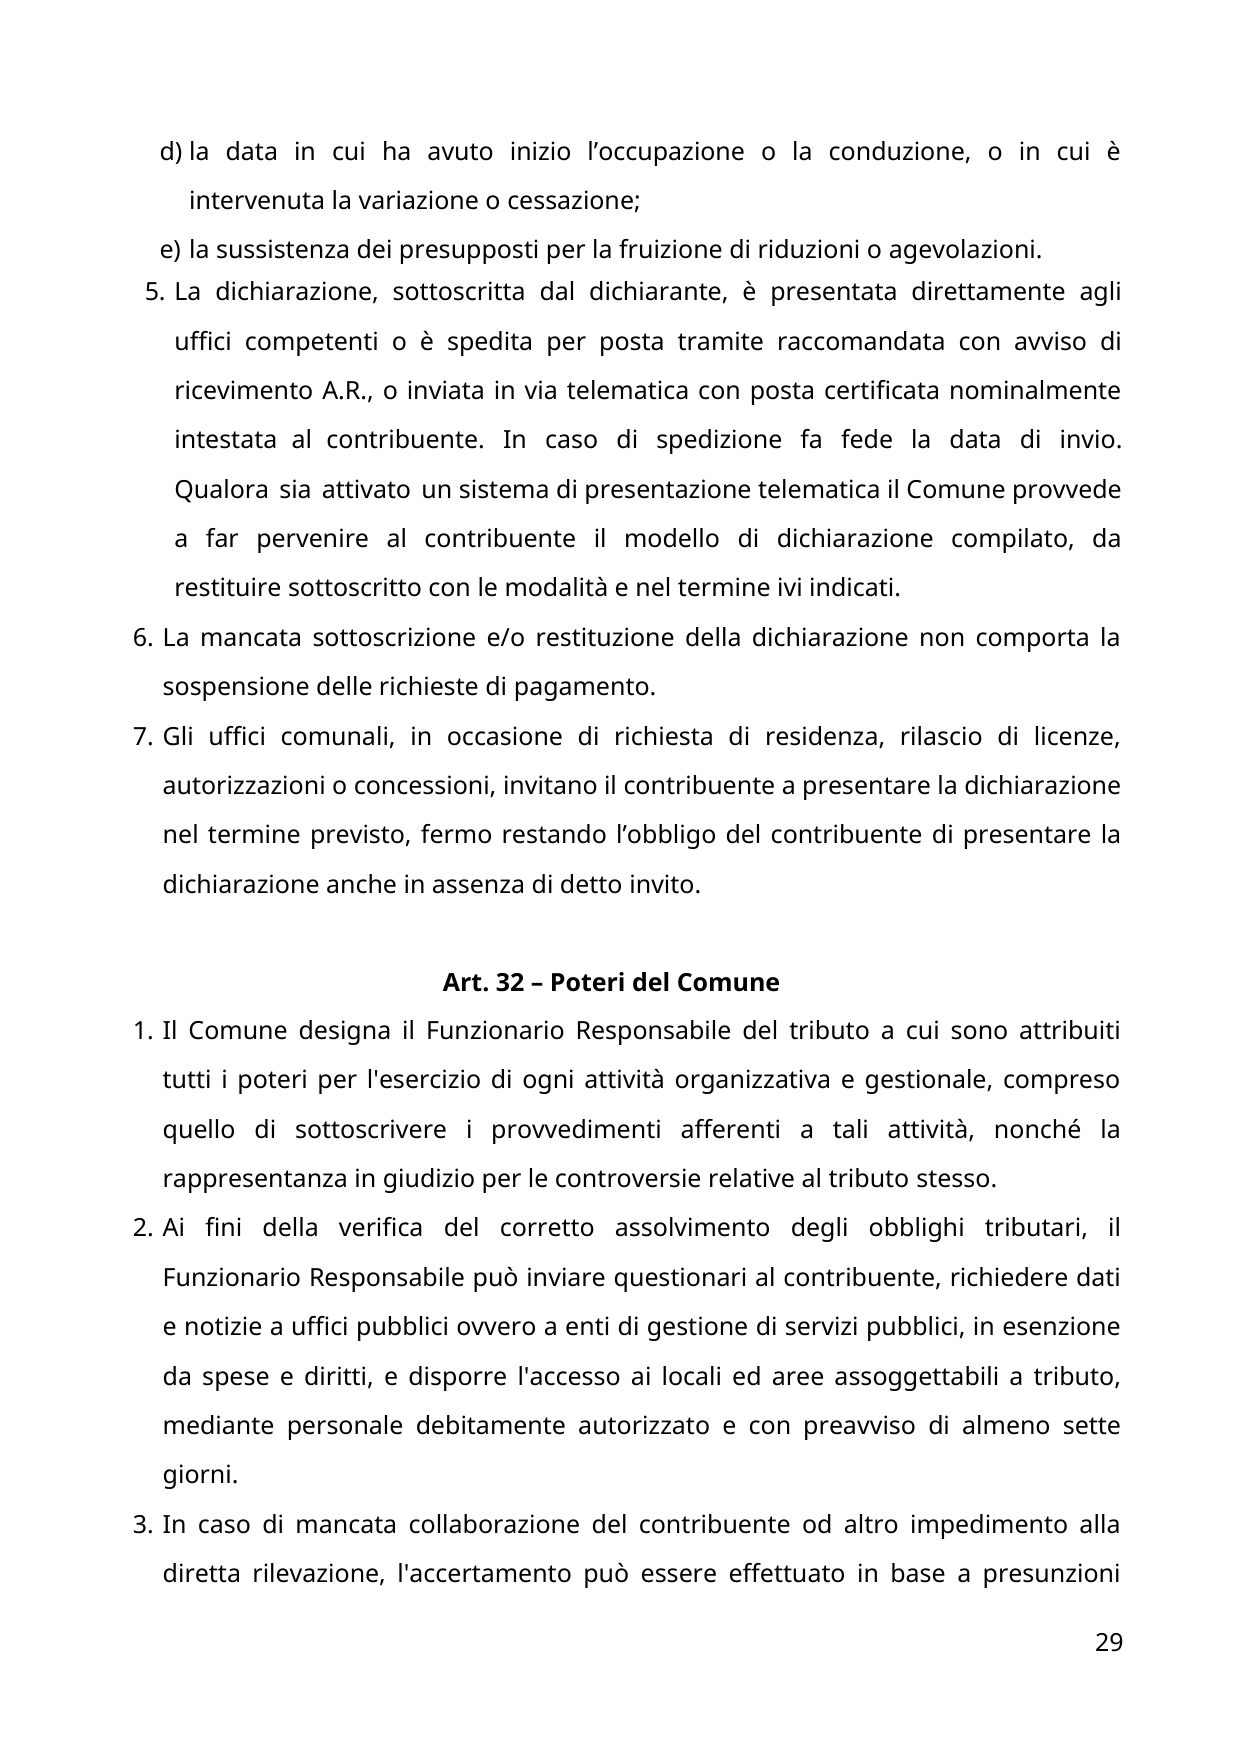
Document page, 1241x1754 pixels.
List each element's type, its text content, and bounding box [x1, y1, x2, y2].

list Gli uffici comunali, in occasione di richiesta di residenza, rilascio di licenze, autorizzazioni o concessioni, invitano il contribuente a presentare la dichiarazione nel termine previsto, fermo restando l’obbligo del contribuente di presentare la dichiarazione anche in assenza di detto invito. [133, 718, 1122, 900]
list la data in cui ha avuto inizio l’occupazione o la conduzione, o in cui è intervenuta la variazione o cessazione; [159, 133, 1122, 217]
list La mancata sottoscrizione e/o restituzione della dichiarazione non comporta la sospensione delle richieste di pagamento. [133, 619, 1122, 703]
list Il Comune designa il Funzionario Responsabile del tributo a cui sono attribuiti tutti i poteri per l'esercizio di ogni attività organizzativa e gestionale, compreso quello di sottoscrivere i provvedimenti afferenti a tali attività, nonché la rappresentanza in giudizio per le controversie relative al tributo stesso. [133, 1013, 1122, 1195]
subtitle Art. 32 – Poteri del Comune [443, 965, 1173, 999]
list La dichiarazione, sottoscritta dal dichiarante, è presentata direttamente agli uffici competenti o è spedita per posta tramite raccomandata con avviso di ricevimento A.R., o inviata in via telematica con posta certificata nominalmente intestata al contribuente. In caso di spedizione fa fede la data di invio. Qualora sia attivato un sistema di presentazione telematica il Comune provvede a far pervenire al contribuente il modello di dichiarazione compilato, da restituire sottoscritto con le modalità e nel termine ivi indicati. [144, 274, 1123, 604]
list la sussistenza dei presupposti per la fruizione di riduzioni o agevolazioni. [159, 232, 1173, 266]
list Ai fini della verifica del corretto assolvimento degli obblighi tributari, il Funzionario Responsabile può inviare questionari al contribuente, richiedere dati e notizie a uffici pubblici ovvero a enti di gestione di servizi pubblici, in esenzione da spese e diritti, e disporre l'accesso ai locali ed aree assoggettabili a tributo, mediante personale debitamente autorizzato e con preavviso di almeno sette giorni. [133, 1210, 1122, 1491]
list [133, 1506, 1122, 1590]
